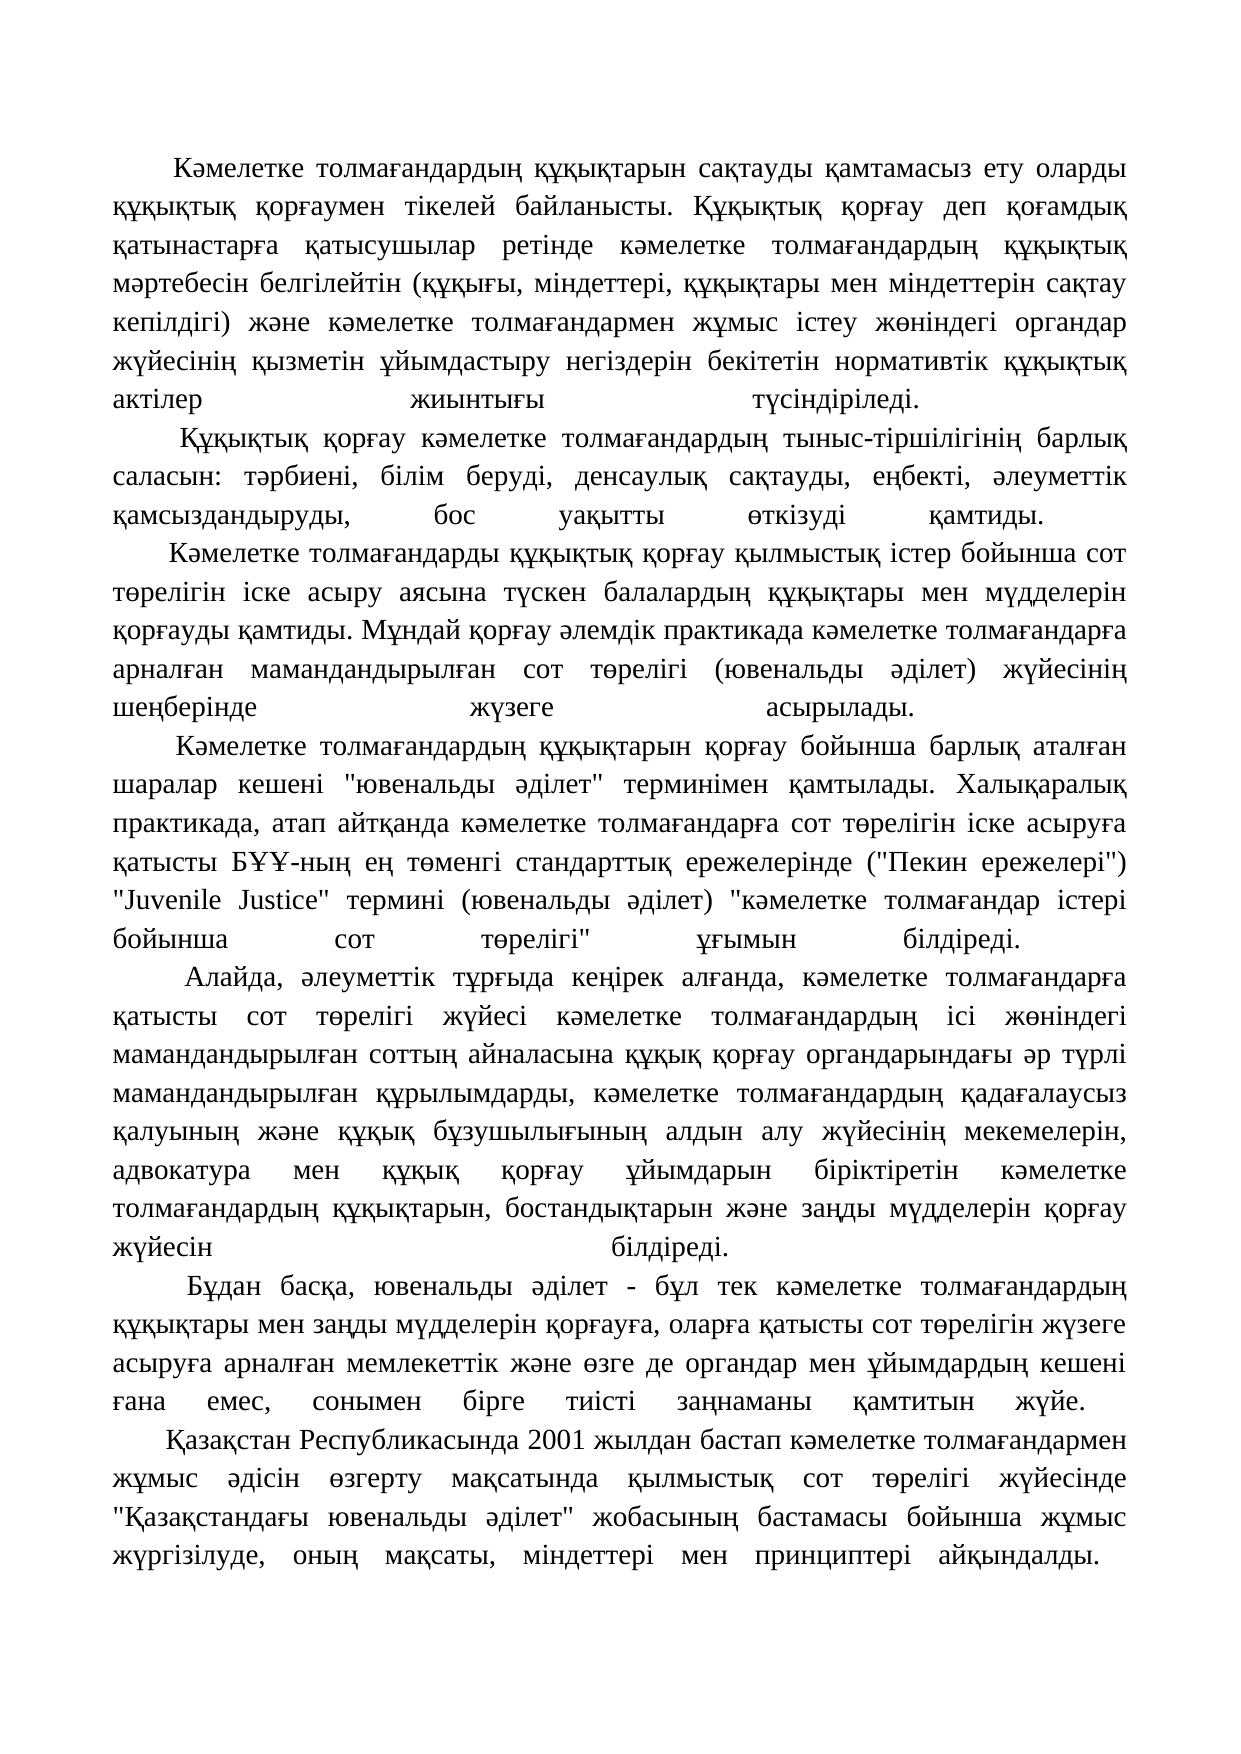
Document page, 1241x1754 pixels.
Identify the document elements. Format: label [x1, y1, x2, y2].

text [112, 150, 1128, 1571]
